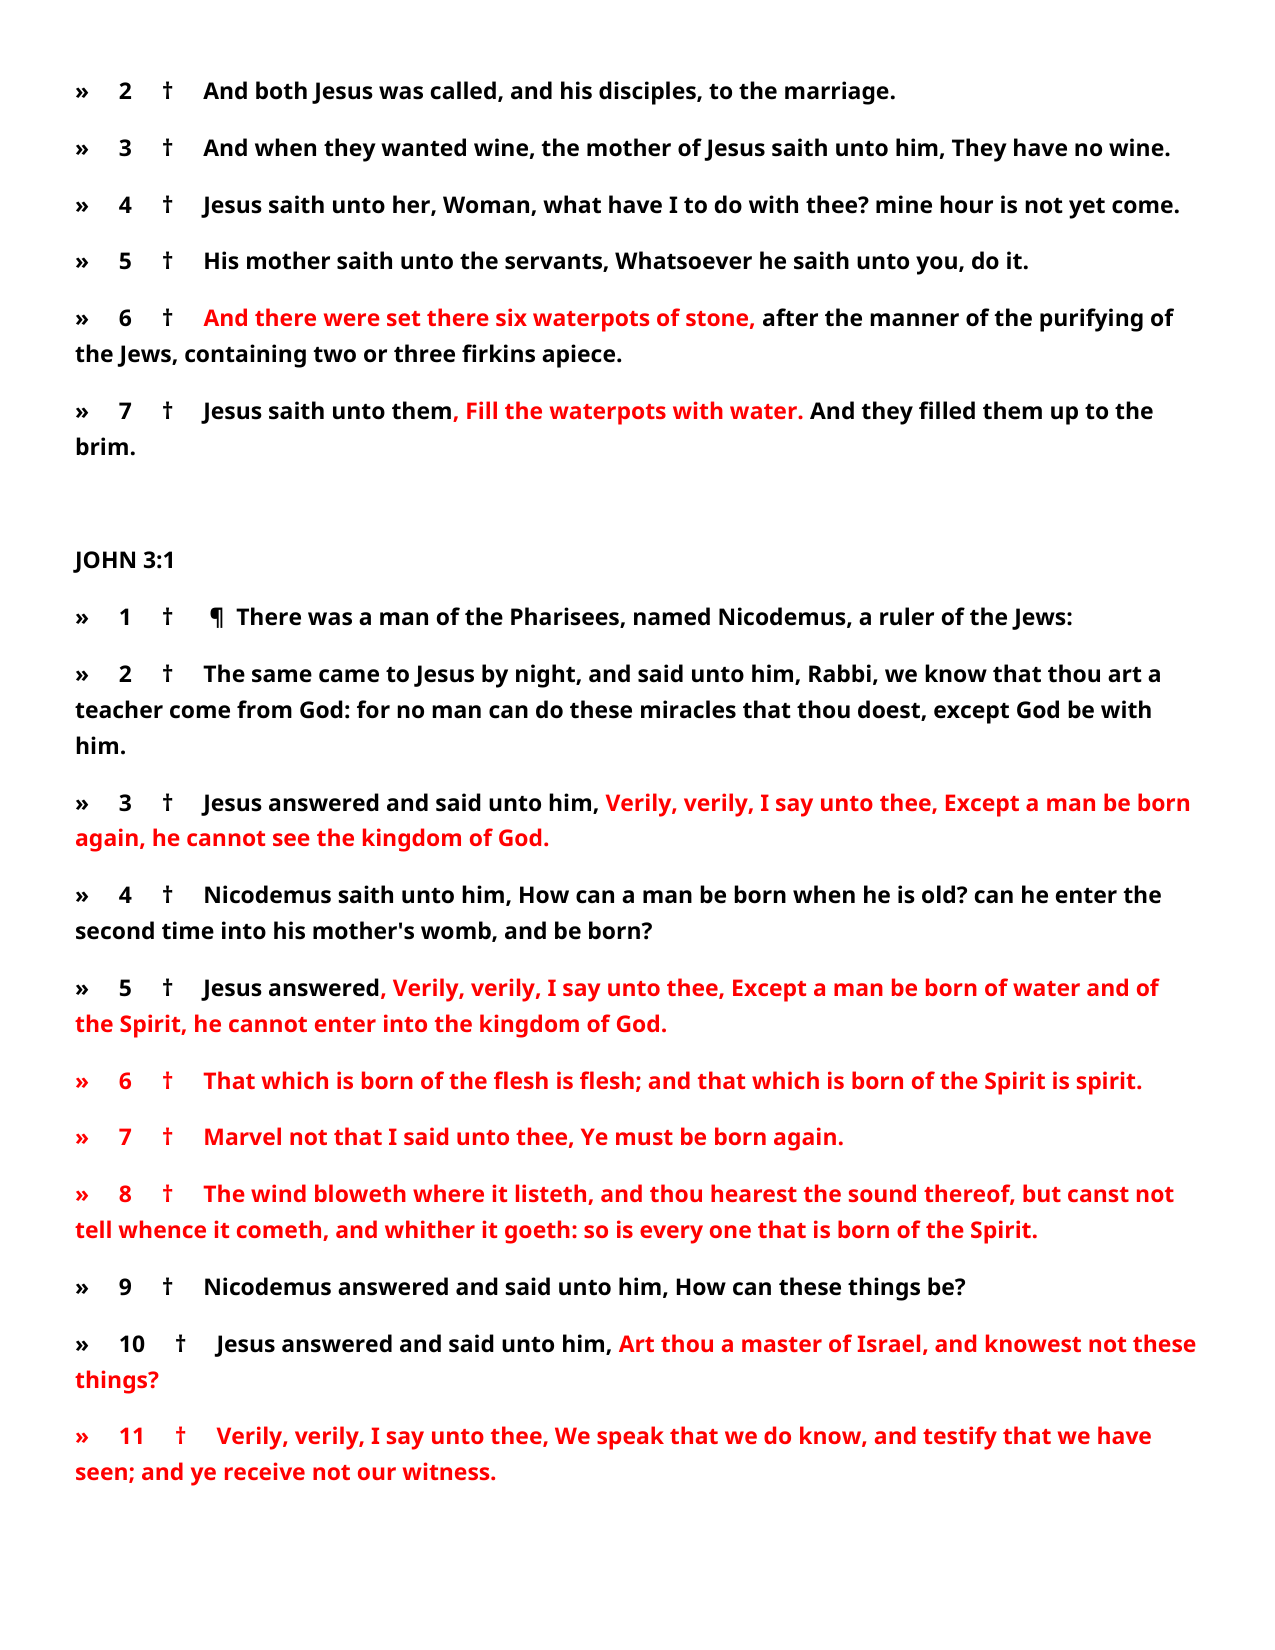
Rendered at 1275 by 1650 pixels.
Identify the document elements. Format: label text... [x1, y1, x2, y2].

text » 7 † Jesus saith unto them, Fill the waterpots with water. And they filled them up to the brim. [75, 395, 1200, 462]
text » 1 † ¶ There was a man of the Pharisees, named Nicodemus, a ruler of the Jews: [75, 601, 1200, 632]
text » 5 † Jesus answered, Verily, verily, I say unto thee, Except a man be born of water and of the Spirit, he cannot enter into the kingdom of God. [75, 972, 1200, 1039]
text » 2 † And both Jesus was called, and his disciples, to the marriage. [75, 75, 1200, 106]
text » 2 † The same came to Jesus by night, and said unto him, Rabbi, we know that thou art a teacher come from God: for no man can do these miracles that thou doest, except God be with him. [75, 658, 1200, 761]
text » 11 † Verily, verily, I say unto thee, We speak that we do know, and testify that we have seen; and ye receive not our witness. [75, 1420, 1200, 1487]
text » 7 † Marvel not that I said unto thee, Ye must be born again. [75, 1121, 1200, 1153]
text » 4 † Nicodemus saith unto him, How can a man be born when he is old? can he enter the second time into his mother's womb, and be born? [75, 879, 1200, 946]
text » 4 † Jesus saith unto her, Woman, what have I to do with thee? mine hour is not yet come. [75, 188, 1200, 220]
text » 6 † And there were set there six waterpots of stone, after the manner of the purifying of the Jews, containing two or three firkins apiece. [75, 302, 1200, 369]
text » 3 † Jesus answered and said unto him, Verily, verily, I say unto thee, Except a man be born again, he cannot see the kingdom of God. [75, 786, 1200, 854]
text » 3 † And when they wanted wine, the mother of Jesus saith unto him, They have no wine. [75, 132, 1200, 163]
text JOHN 3:1 [75, 544, 1200, 576]
text » 9 † Nicodemus answered and said unto him, How can these things be? [75, 1271, 1200, 1302]
text » 5 † His mother saith unto the servants, Whatsoever he saith unto you, do it. [75, 245, 1200, 277]
text » 6 † That which is born of the flesh is flesh; and that which is born of the Spirit is spirit. [75, 1064, 1200, 1096]
text » 8 † The wind bloweth where it listeth, and thou hearest the sound thereof, but canst not tell whence it cometh, and whither it goeth: so is every one that is born of the Spirit. [75, 1178, 1200, 1245]
text » 10 † Jesus answered and said unto him, Art thou a master of Israel, and knowest not these things? [75, 1328, 1200, 1395]
